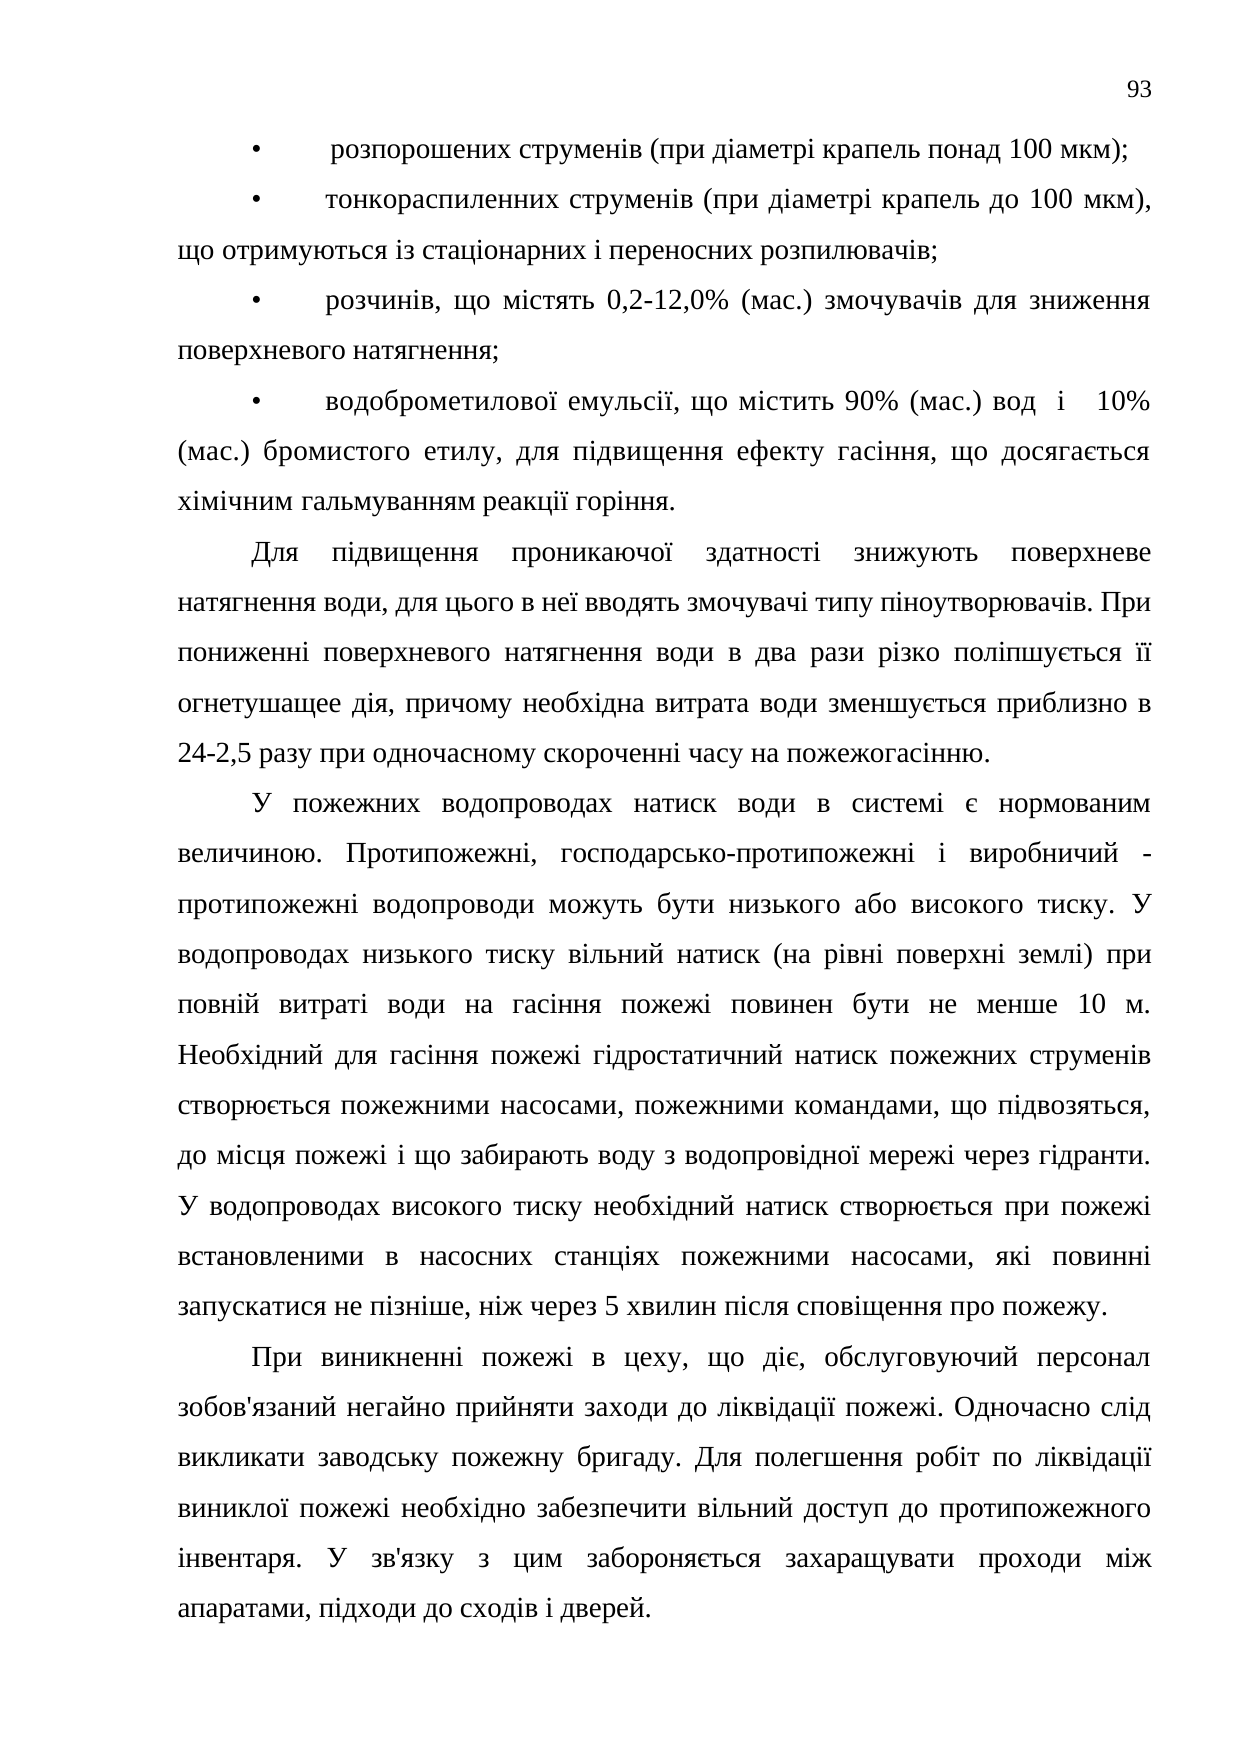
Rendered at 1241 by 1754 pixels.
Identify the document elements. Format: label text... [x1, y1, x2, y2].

text У пожежних водопроводах натиск води в системі є нормованим величиною. Протипожежні, господарсько-протипожежні і виробничий - протипожежні водопроводи можуть бути низького або високого тиску. У водопроводах низького тиску вільний натиск (на рівні поверхні землі) при повній витраті води на гасіння пожежі повинен бути не менше . Необхідний для гасіння пожежі гідростатичний натиск пожежних струменів створюється пожежними насосами, пожежними командами, що підвозяться, до місця пожежі і що забирають воду з водопровідної мережі через гідранти. У водопроводах високого тиску необхідний натиск створюється при пожежі встановленими в насосних станціях пожежними насосами, які повинні запускатися не пізніше, ніж через 5 хвилин після сповіщення про пожежу. [177, 785, 1152, 1322]
list розпорошених струменів (при діаметрі крапель понад 100 мкм); [177, 131, 1152, 165]
text Для підвищення проникаючої здатності знижують поверхневе натягнення води, для цього в неї вводять змочувачі типу піноутворювачів. При пониженні поверхневого натягнення води в два рази різко поліпшується її огнетушащее дія, причому необхідна витрата води зменшується приблизно в 24-2,5 разу при одночасному скороченні часу на пожежогасінню. [177, 534, 1152, 768]
list розчинів, що містять 0,2-12,0% (мас.) змочувачів для зниження поверхневого натягнення; [177, 282, 1152, 366]
list водоброметилової емульсії, що містить 90% (мас.) вод і 10% (мас.) бромистого етилу, для підвищення ефекту гасіння, що досягається хімічним гальмуванням реакції горіння. [177, 383, 1152, 517]
list тонкораспиленних струменів (при діаметрі крапель до 100 мкм), що отримуються із стаціонарних і переносних розпилювачів; [177, 182, 1152, 265]
text При виникненні пожежі в цеху, що діє, обслуговуючий персонал зобов'язаний негайно прийняти заходи до ліквідації пожежі. Одночасно слід викликати заводську пожежну бригаду. Для полегшення робіт по ліквідації виниклої пожежі необхідно забезпечити вільний доступ до протипожежного інвентаря. У зв'язку з цим забороняється захаращувати проходи між апаратами, підходи до сходів і дверей. [177, 1339, 1152, 1624]
